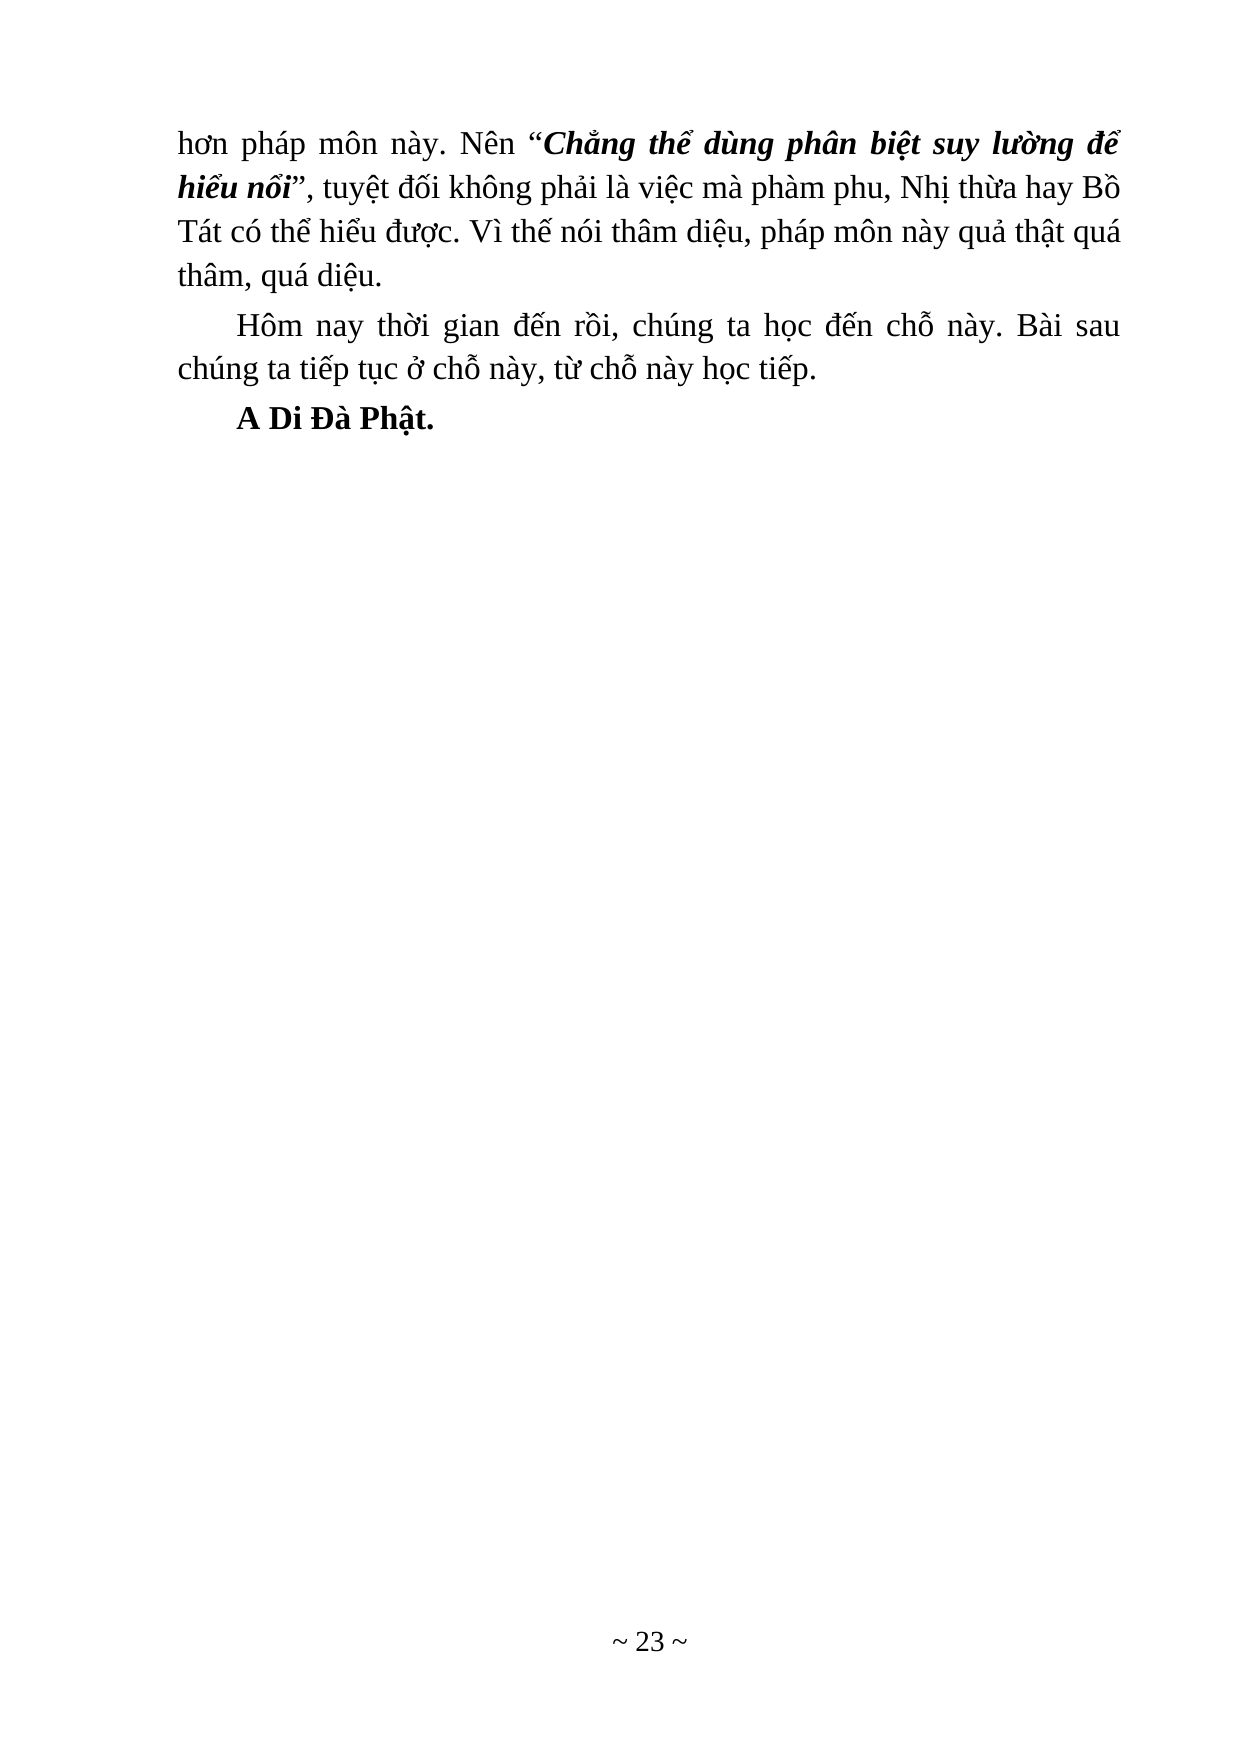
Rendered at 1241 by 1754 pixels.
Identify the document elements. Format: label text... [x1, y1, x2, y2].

text A Di Đà Phật. [177, 393, 1122, 437]
text Hôm nay thời gian đến rồi, chúng ta học đến chỗ này. Bài sau chúng ta tiếp tục ở chỗ này, từ chỗ này học tiếp. [177, 299, 1122, 387]
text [177, 118, 1122, 293]
